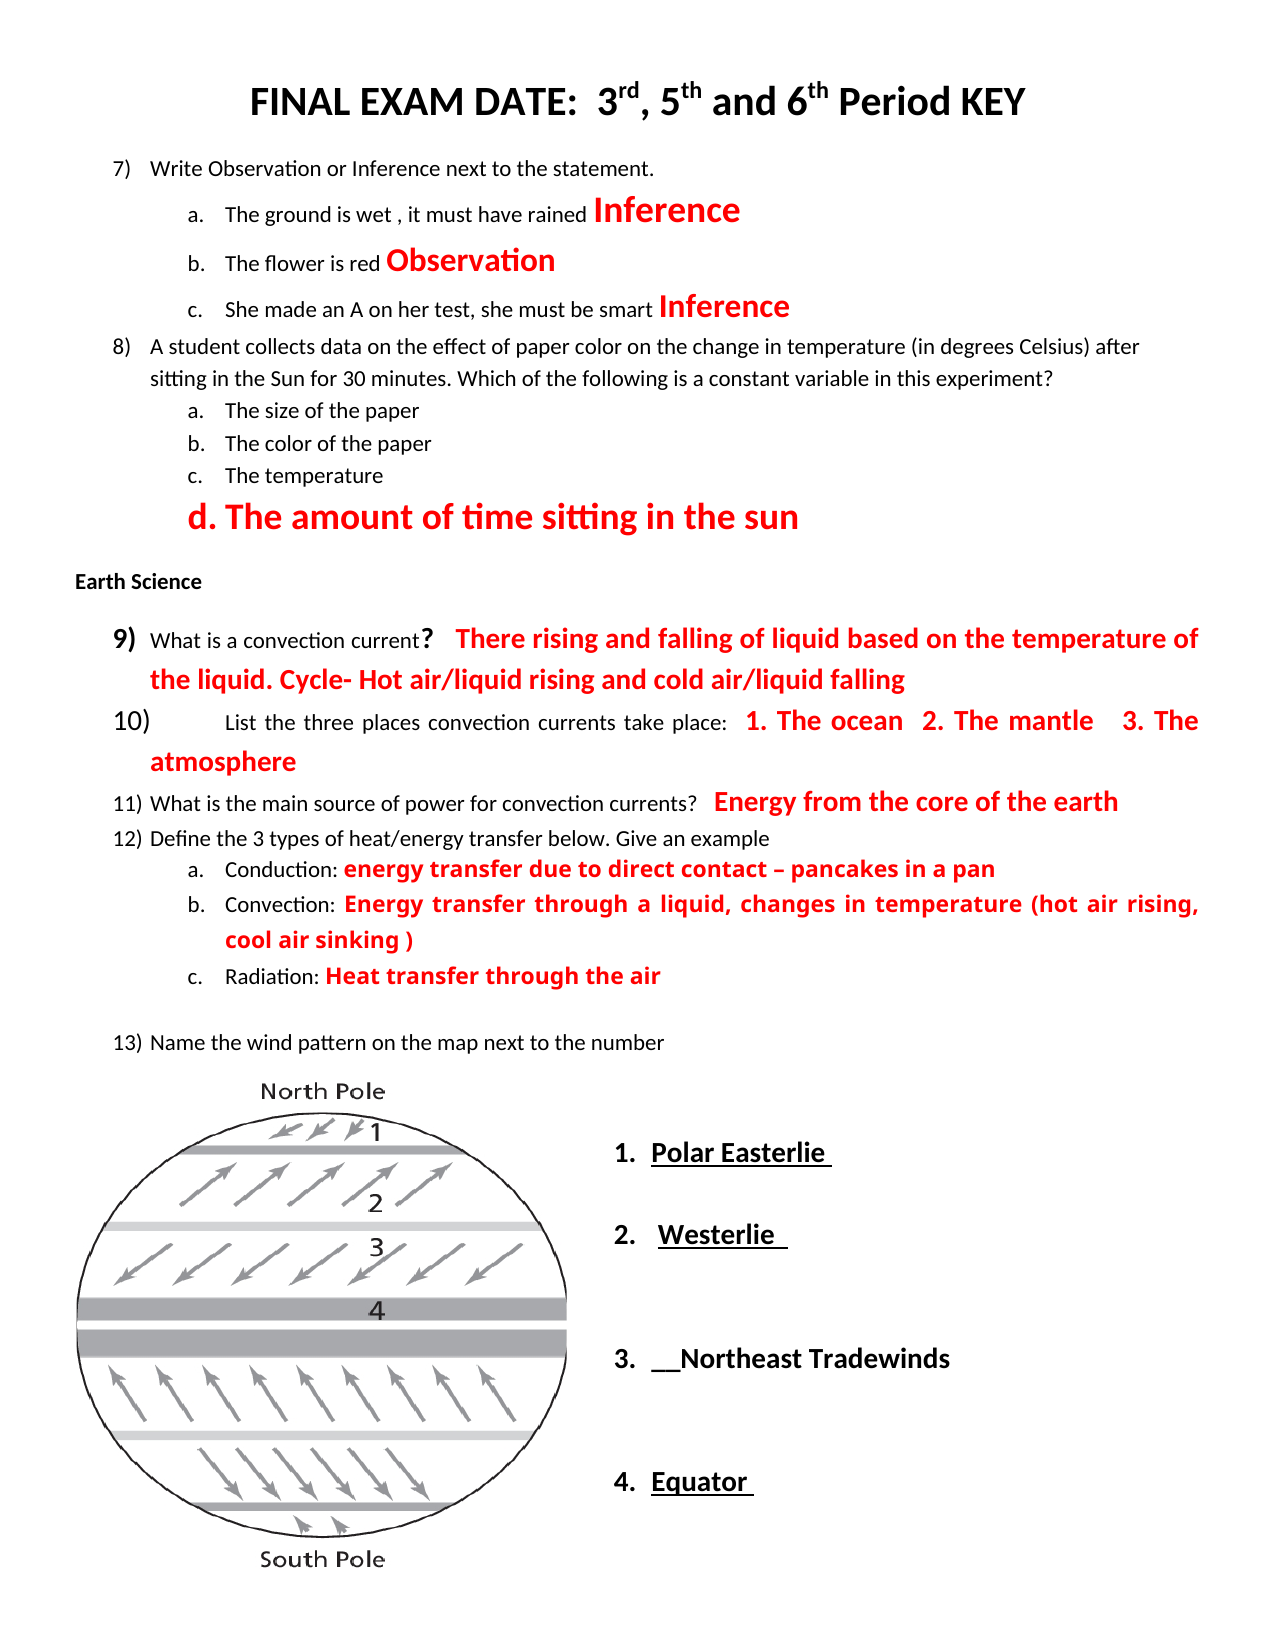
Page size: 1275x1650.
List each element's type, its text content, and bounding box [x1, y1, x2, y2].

list List the three places convection currents take place: 1. The ocean 2. The mantle 3. The atmosphere [112, 702, 1200, 778]
list Equator [567, 1463, 1200, 1499]
list The temperature [187, 461, 1200, 489]
list Define the 3 types of heat/energy transfer below. Give an example [112, 824, 1200, 852]
list The amount of time sitting in the sun [187, 493, 1200, 539]
list A student collects data on the effect of paper color on the change in temperature (in degrees Celsius) after sitting in the Sun for 30 minutes. Which of the following is a constant variable in this experiment? [112, 332, 1200, 392]
text Earth Science [75, 567, 1200, 595]
picture [75, 1080, 567, 1568]
list Write Observation or Inference next to the statement. [112, 154, 1200, 182]
list __Northeast Tradewinds [567, 1340, 1200, 1376]
list Westerlie [567, 1216, 1200, 1252]
list Radiation: Heat transfer through the air [187, 960, 1200, 992]
list The size of the paper [187, 397, 1200, 425]
list She made an A on her test, she must be smart Inference [187, 286, 1200, 326]
list Name the wind pattern on the map next to the number [112, 1028, 1200, 1056]
list What is the main source of power for convection currents? Energy from the core of the earth [112, 783, 1200, 819]
list The flower is red Observation [187, 239, 1200, 279]
list Conduction: energy transfer due to direct contact – pancakes in a pan [187, 852, 1200, 884]
list Convection: Energy transfer through a liquid, changes in temperature (hot air rising, cool air sinking ) [187, 888, 1200, 956]
list The ground is wet , it must have rained Inference [187, 186, 1200, 232]
list The color of the paper [187, 429, 1200, 457]
list What is a convection current? There rising and falling of liquid based on the temperature of the liquid. Cycle- Hot air/liquid rising and cold air/liquid falling [112, 620, 1200, 696]
list Polar Easterlie [567, 1134, 1200, 1170]
